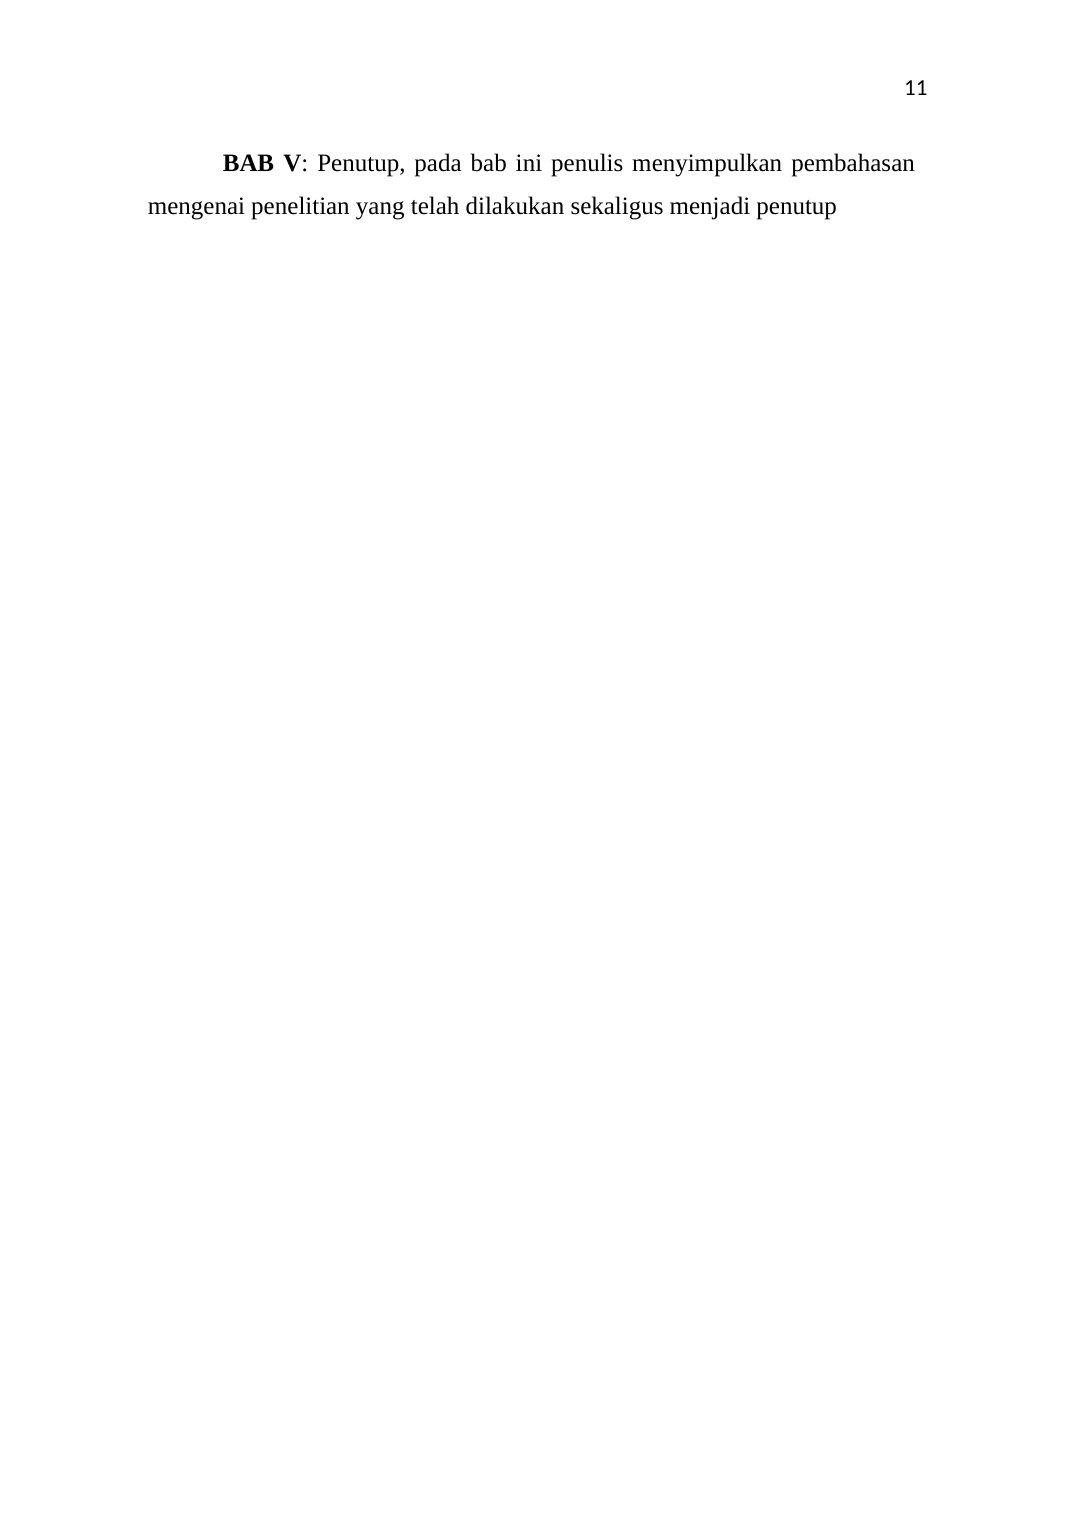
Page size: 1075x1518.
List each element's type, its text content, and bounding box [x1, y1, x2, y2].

text BAB V: Penutup, pada bab ini penulis menyimpulkan pembahasan mengenai penelitian yang telah dilakukan sekaligus menjadi penutup [148, 148, 915, 219]
